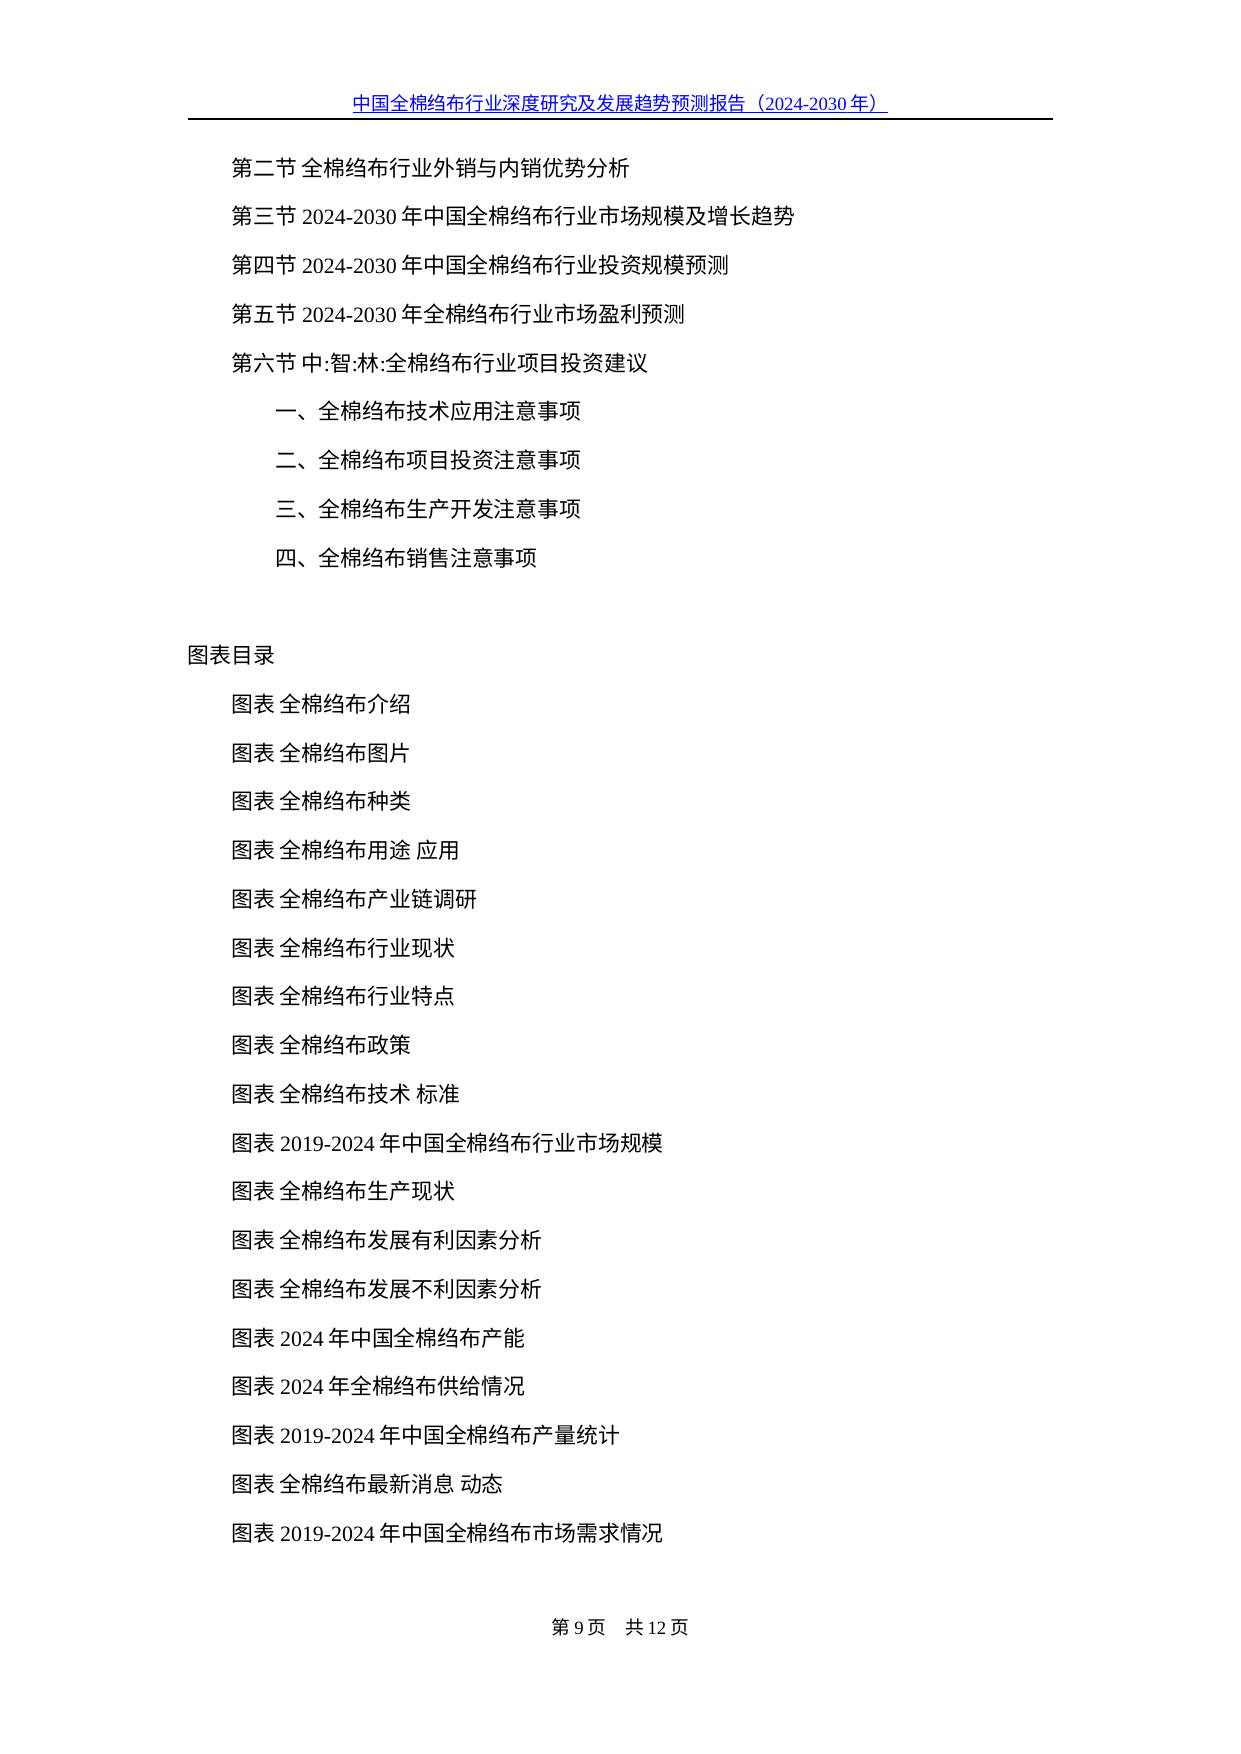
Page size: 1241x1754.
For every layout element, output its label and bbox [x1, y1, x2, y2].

text [187, 150, 1053, 1548]
